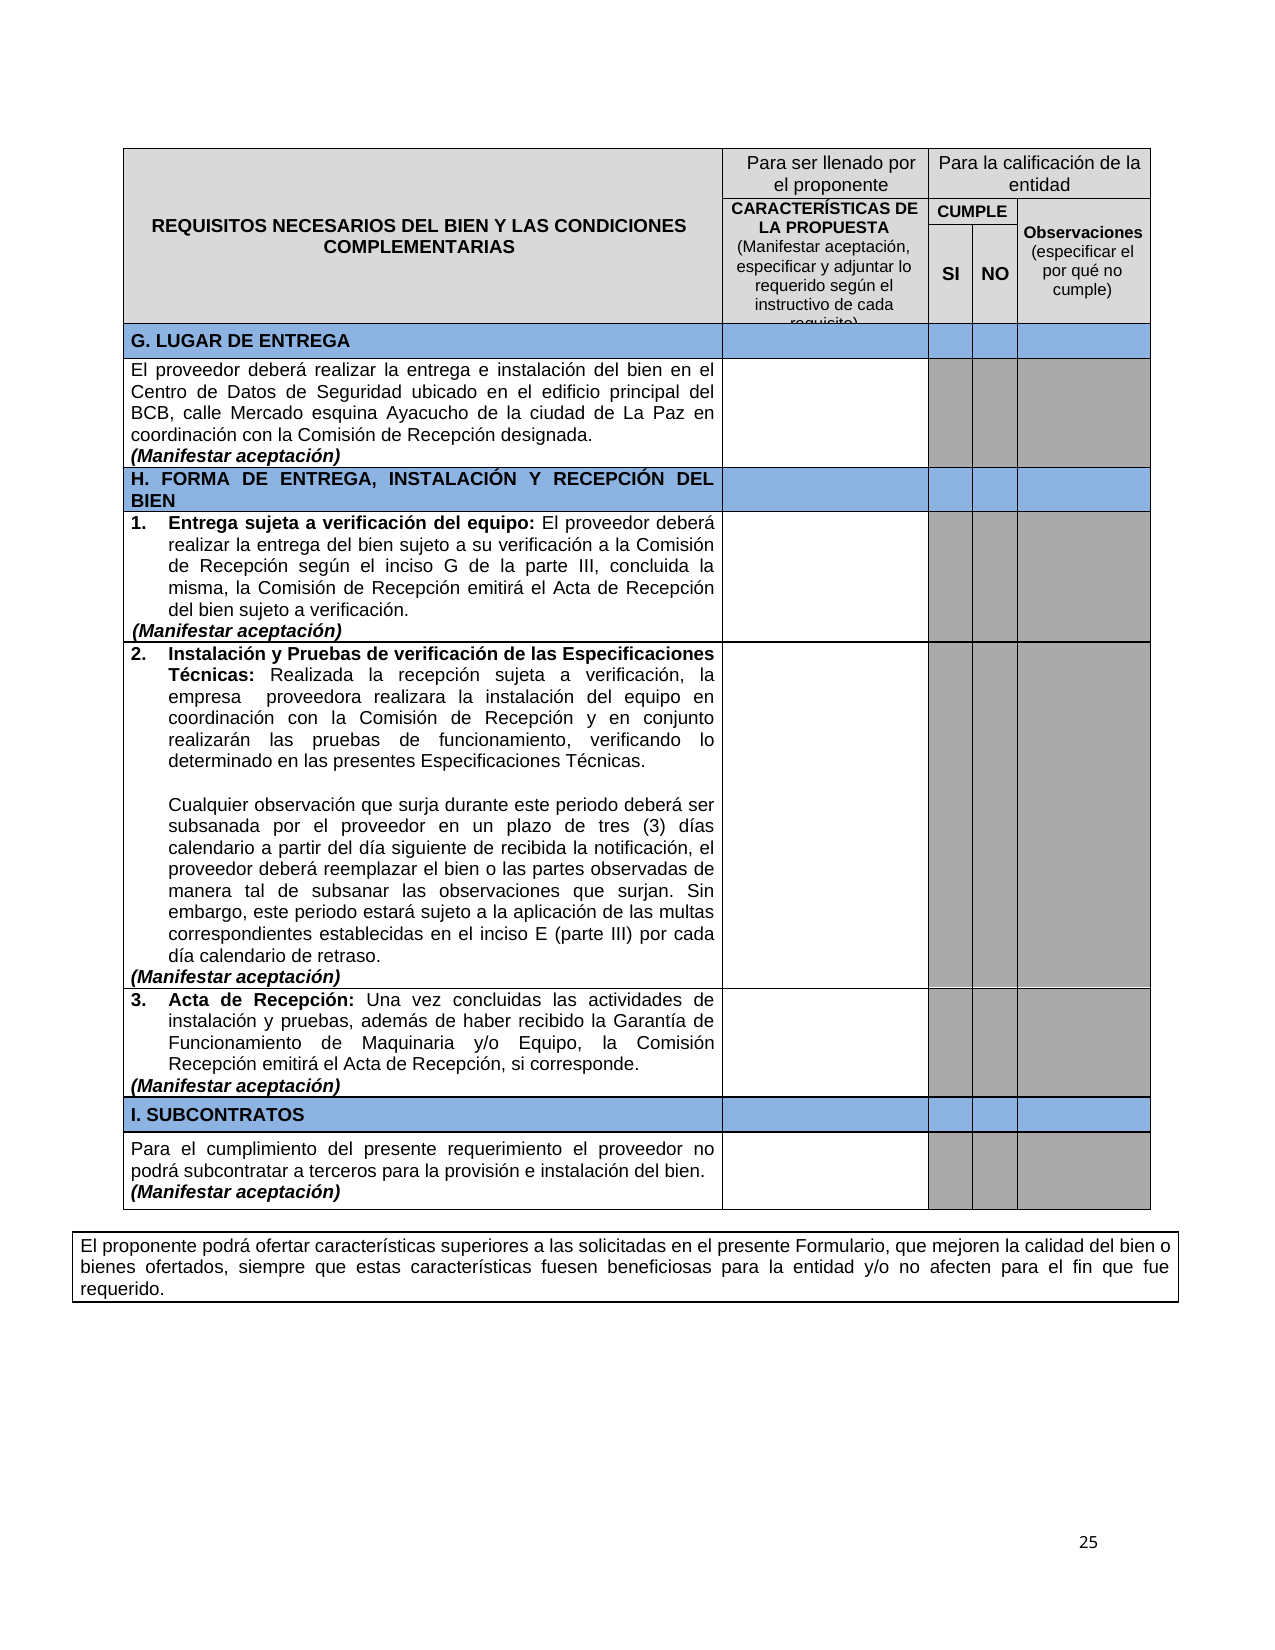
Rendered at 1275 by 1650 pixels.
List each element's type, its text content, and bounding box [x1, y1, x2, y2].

table_cell [929, 359, 972, 467]
table_header REQUISITOS NECESARIOS DEL BIEN Y LAS CONDICIONES COMPLEMENTARIAS [124, 149, 722, 323]
table_cell [723, 324, 928, 358]
table_cell [1018, 324, 1150, 358]
table_cell [973, 324, 1017, 358]
table_cell SI [929, 225, 972, 323]
table_header Para ser llenado por el proponente [723, 149, 928, 198]
table_cell CUMPLE [929, 199, 1017, 224]
table_cell [929, 468, 972, 511]
table_cell Instalación y Pruebas de verificación de las Especificaciones Técnicas: Realizada la recepción sujeta a verificación, la empresa proveedora realizara la instalación del equipo en coordinación con la Comisión de Recepción y en conjunto realizarán las pruebas de funcionamiento, verificando lo determinado en las presentes Especificaciones Técnicas. Cualquier observación que surja durante este periodo deberá ser subsanada por el proveedor en un plazo de tres (3) días calendario a partir del día siguiente de recibida la notificación, el proveedor deberá reemplazar el bien o las partes observadas de manera tal de subsanar las observaciones que surjan. Sin embargo, este periodo estará sujeto a la aplicación de las multas correspondientes establecidas en el inciso E (parte III) por cada día calendario de retraso. (Manifestar aceptación) [124, 643, 722, 987]
table_cell [1018, 989, 1150, 1096]
table_cell [1018, 512, 1150, 641]
table_cell [973, 1133, 1017, 1209]
table_cell [973, 359, 1017, 467]
table_cell [723, 359, 928, 467]
table_cell Para el cumplimiento del presente requerimiento el proveedor no podrá subcontratar a terceros para la provisión e instalación del bien. (Manifestar aceptación) [124, 1133, 722, 1209]
table_cell Acta de Recepción: Una vez concluidas las actividades de instalación y pruebas, además de haber recibido la Garantía de Funcionamiento de Maquinaria y/o Equipo, la Comisión Recepción emitirá el Acta de Recepción, si corresponde. (Manifestar aceptación) [124, 989, 722, 1096]
table_cell [929, 324, 972, 358]
table_cell [929, 989, 972, 1096]
table_header El proponente podrá ofertar características superiores a las solicitadas en el presente Formulario, que mejoren la calidad del bien o bienes ofertados, siempre que estas características fuesen beneficiosas para la entidad y/o no afecten para el fin que fue requerido. [73, 1233, 1178, 1301]
table_cell [1018, 1133, 1150, 1209]
table_cell [929, 1098, 972, 1131]
table_cell [1018, 468, 1150, 511]
table_cell [723, 1133, 928, 1209]
table_cell H. FORMA DE ENTREGA, INSTALACIÓN Y RECEPCIÓN DEL BIEN [124, 468, 722, 511]
table_cell [929, 512, 972, 641]
table_cell [723, 512, 928, 641]
table_cell [973, 643, 1017, 987]
table_cell [973, 468, 1017, 511]
table_cell Observaciones (especificar el por qué no cumple) [1018, 199, 1150, 323]
table_cell [723, 643, 928, 987]
table_cell I. SUBCONTRATOS [124, 1098, 722, 1131]
table_cell [973, 989, 1017, 1096]
table_cell [723, 468, 928, 511]
table_cell [723, 1098, 928, 1131]
table_cell CARACTERÍSTICAS DE LA PROPUESTA (Manifestar aceptación, especificar y adjuntar lo requerido según el instructivo de cada requisito) [723, 199, 928, 323]
table_cell El proveedor deberá realizar la entrega e instalación del bien en el Centro de Datos de Seguridad ubicado en el edificio principal del BCB, calle Mercado esquina Ayacucho de la ciudad de La Paz en coordinación con la Comisión de Recepción designada. (Manifestar aceptación) [124, 359, 722, 467]
table_cell NO [973, 225, 1017, 323]
table_cell [929, 643, 972, 987]
table_cell [929, 1133, 972, 1209]
table_cell Entrega sujeta a verificación del equipo: El proveedor deberá realizar la entrega del bien sujeto a su verificación a la Comisión de Recepción según el inciso G de la parte III, concluida la misma, la Comisión de Recepción emitirá el Acta de Recepción del bien sujeto a verificación. (Manifestar aceptación) [124, 512, 722, 641]
table_cell [723, 989, 928, 1096]
table_cell [973, 1098, 1017, 1131]
table_cell [1018, 359, 1150, 467]
table_cell [973, 512, 1017, 641]
table_header Para la calificación de la entidad [929, 149, 1150, 198]
table_cell [1018, 643, 1150, 987]
table_cell G. LUGAR DE ENTREGA [124, 324, 722, 358]
table_cell [1018, 1098, 1150, 1131]
